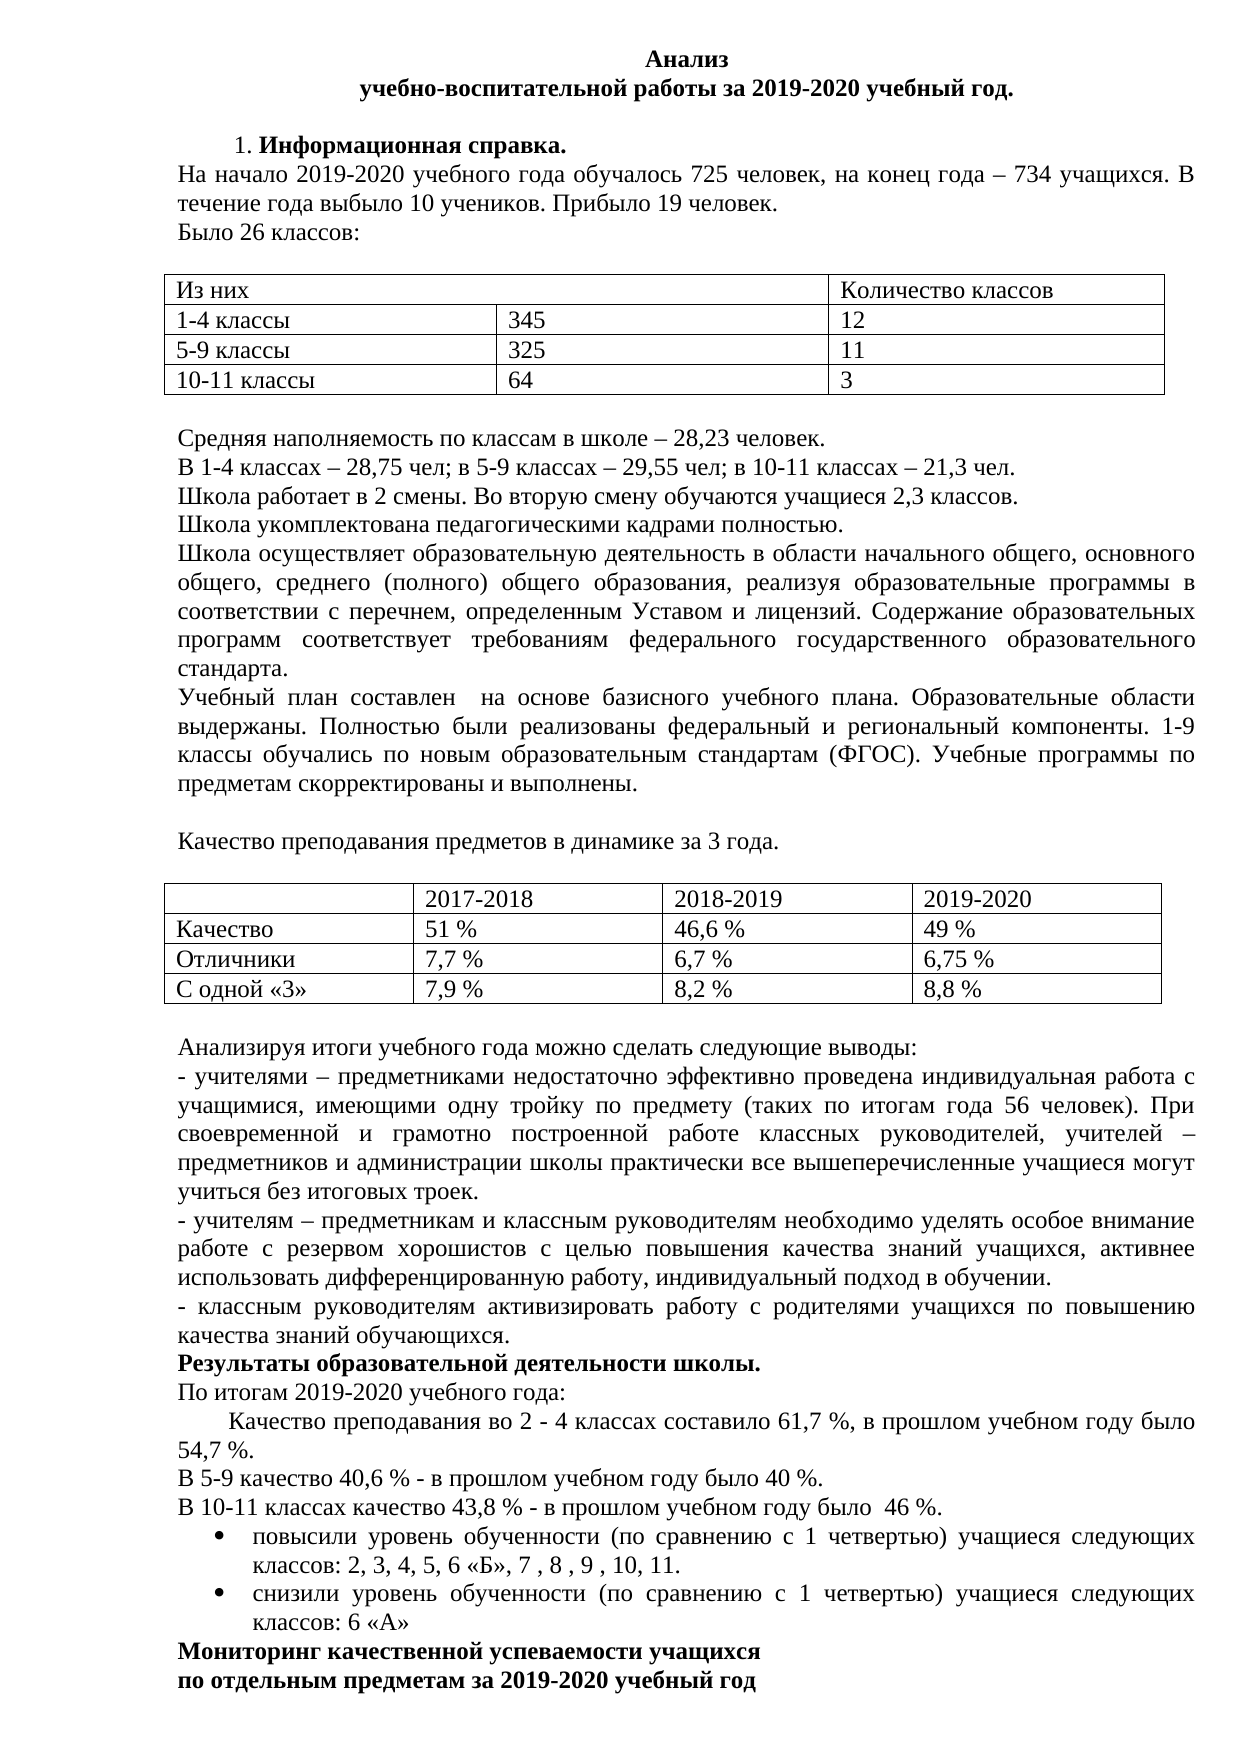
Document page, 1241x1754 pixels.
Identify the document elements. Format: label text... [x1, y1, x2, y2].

list повысили уровень обученности (по сравнению с 1 четвертью) учащиеся следующих классов: 2, 3, 4, 5, 6 «Б», 7 , 8 , 9 , 10, 11. [215, 1521, 1196, 1578]
table_cell 5-9 классы [165, 335, 496, 364]
table_cell 12 [829, 305, 1164, 334]
table_cell 6,7 % [663, 944, 912, 973]
table_header [165, 884, 413, 913]
text Анализ [177, 44, 1196, 73]
text По итогам 2019-2020 учебного года: [177, 1377, 1196, 1406]
text Качество преподавания предметов в динамике за 3 года. [177, 826, 1196, 854]
table_header 2019-2020 [913, 884, 1161, 913]
table_cell 10-11 классы [165, 365, 496, 393]
text В 1-4 классах – 28,75 чел; в 5-9 классах – 29,55 чел; в 10-11 классах – 21,3 чел. [177, 452, 1196, 481]
table_cell 64 [497, 365, 828, 393]
table_cell 8,2 % [663, 974, 912, 1002]
text Качество преподавания во 2 - 4 классах составило 61,7 %, в прошлом учебном году было 54,7 %. [177, 1406, 1196, 1463]
text Школа осуществляет образовательную деятельность в области начального общего, основного общего, среднего (полного) общего образования, реализуя образовательные программы в соответствии с перечнем, определенным Уставом и лицензий. Содержание образовательных программ соответствует требованиям федерального государственного образовательного стандарта. [177, 538, 1196, 682]
table_cell 6,75 % [913, 944, 1161, 973]
table_header Из них [165, 275, 828, 304]
table_cell 325 [497, 335, 828, 364]
text Было 26 классов: [177, 217, 1196, 246]
table_cell 46,6 % [663, 914, 912, 943]
table_cell Отличники [165, 944, 413, 973]
text Анализируя итоги учебного года можно сделать следующие выводы: [177, 1032, 1196, 1061]
table_cell Качество [165, 914, 413, 943]
list снизили уровень обученности (по сравнению с 1 четвертью) учащиеся следующих классов: 6 «А» [215, 1578, 1196, 1636]
text В 5-9 качество 40,6 % - в прошлом учебном году было 40 %. [177, 1463, 1196, 1492]
text по отдельным предметам за 2019-2020 учебный год [177, 1665, 1196, 1693]
text Результаты образовательной деятельности школы. [177, 1348, 1196, 1377]
text В 10-11 классах качество 43,8 % - в прошлом учебном году было 46 %. [177, 1492, 1196, 1521]
table_header 2018-2019 [663, 884, 912, 913]
text Учебный план составлен на основе базисного учебного плана. Образовательные области выдержаны. Полностью были реализованы федеральный и региональный компоненты. 1-9 классы обучались по новым образовательным стандартам (ФГОС). Учебные программы по предметам скорректированы и выполнены. [177, 682, 1196, 797]
table_cell 8,8 % [913, 974, 1161, 1002]
table_header Количество классов [829, 275, 1164, 304]
table_cell 1-4 классы [165, 305, 496, 334]
table_cell 7,7 % [414, 944, 662, 973]
text Школа работает в 2 смены. Во вторую смену обучаются учащиеся 2,3 классов. [177, 481, 1196, 509]
text - классным руководителям активизировать работу с родителями учащихся по повышению качества знаний обучающихся. [177, 1291, 1196, 1348]
table_cell 51 % [414, 914, 662, 943]
text Мониторинг качественной успеваемости учащихся [177, 1636, 1196, 1665]
text На начало 2019-2020 учебного года обучалось 725 человек, на конец года – 734 учащихся. В течение года выбыло 10 учеников. Прибыло 19 человек. [177, 159, 1196, 217]
text 1. Информационная справка. [177, 131, 1196, 159]
text Школа укомплектована педагогическими кадрами полностью. [177, 509, 1196, 538]
table_cell С одной «3» [165, 974, 413, 1002]
text Средняя наполняемость по классам в школе – 28,23 человек. [177, 423, 1196, 452]
table_cell 49 % [913, 914, 1161, 943]
table_cell 3 [829, 365, 1164, 393]
table_cell 345 [497, 305, 828, 334]
table_cell 7,9 % [414, 974, 662, 1002]
table_cell 11 [829, 335, 1164, 364]
table_header 2017-2018 [414, 884, 662, 913]
text - учителям – предметникам и классным руководителям необходимо уделять особое внимание работе с резервом хорошистов с целью повышения качества знаний учащихся, активнее использовать дифференцированную работу, индивидуальный подход в обучении. [177, 1205, 1196, 1291]
text учебно-воспитательной работы за 2019-2020 учебный год. [177, 73, 1196, 102]
text - учителями – предметниками недостаточно эффективно проведена индивидуальная работа с учащимися, имеющими одну тройку по предмету (таких по итогам года 56 человек). При своевременной и грамотно построенной работе классных руководителей, учителей – предметников и администрации школы практически все вышеперечисленные учащиеся могут учиться без итоговых троек. [177, 1061, 1196, 1205]
